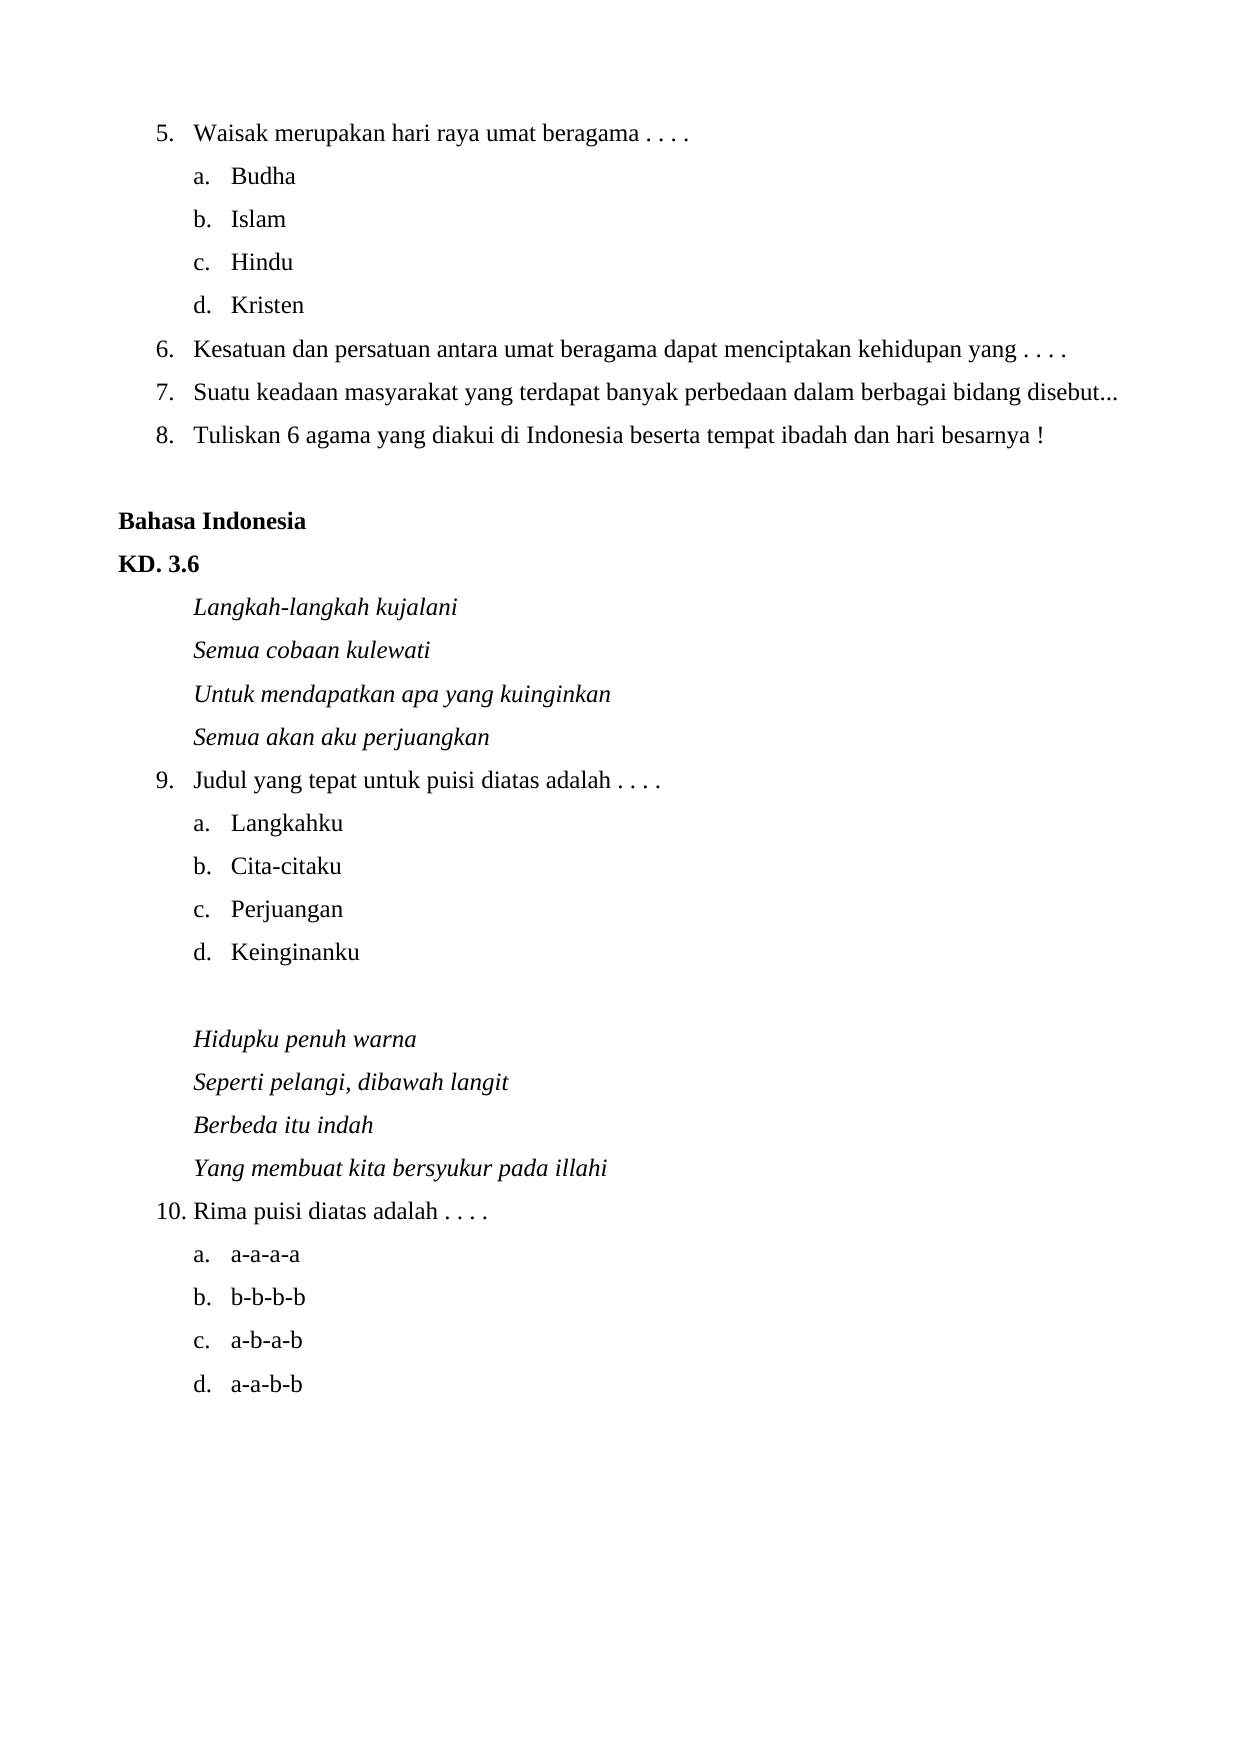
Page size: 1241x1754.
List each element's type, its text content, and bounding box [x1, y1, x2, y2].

list Islam [193, 204, 1122, 233]
text Semua cobaan kulewati [193, 636, 1122, 664]
list Keinginanku [193, 937, 1122, 966]
list Budha [193, 161, 1122, 190]
list Langkahku [193, 808, 1122, 837]
text Langkah-langkah kujalani [193, 592, 1122, 621]
list Tuliskan 6 agama yang diakui di Indonesia beserta tempat ibadah dan hari besarnya ! [156, 420, 1122, 449]
list Judul yang tepat untuk puisi diatas adalah . . . . [156, 765, 1122, 794]
text Yang membuat kita bersyukur pada illahi [193, 1153, 1122, 1182]
text Untuk mendapatkan apa yang kuinginkan [193, 679, 1122, 707]
list Rima puisi diatas adalah . . . . [156, 1196, 1122, 1225]
list a-a-a-a [193, 1239, 1122, 1268]
list Waisak merupakan hari raya umat beragama . . . . [156, 118, 1122, 147]
list a-a-b-b [193, 1369, 1122, 1397]
list Perjuangan [193, 894, 1122, 923]
text Seperti pelangi, dibawah langit [193, 1067, 1122, 1096]
list Hindu [193, 247, 1122, 276]
text Semua akan aku perjuangkan [193, 722, 1122, 751]
text KD. 3.6 [118, 549, 1122, 578]
list Cita-citaku [193, 851, 1122, 880]
list Kristen [193, 291, 1122, 319]
text Bahasa Indonesia [118, 506, 1122, 535]
list b-b-b-b [193, 1282, 1122, 1311]
text Berbeda itu indah [193, 1110, 1122, 1139]
list Suatu keadaan masyarakat yang terdapat banyak perbedaan dalam berbagai bidang disebut... [156, 377, 1122, 406]
text Hidupku penuh warna [193, 1024, 1122, 1052]
list a-b-a-b [193, 1326, 1122, 1354]
list Kesatuan dan persatuan antara umat beragama dapat menciptakan kehidupan yang . . . . [156, 334, 1122, 362]
